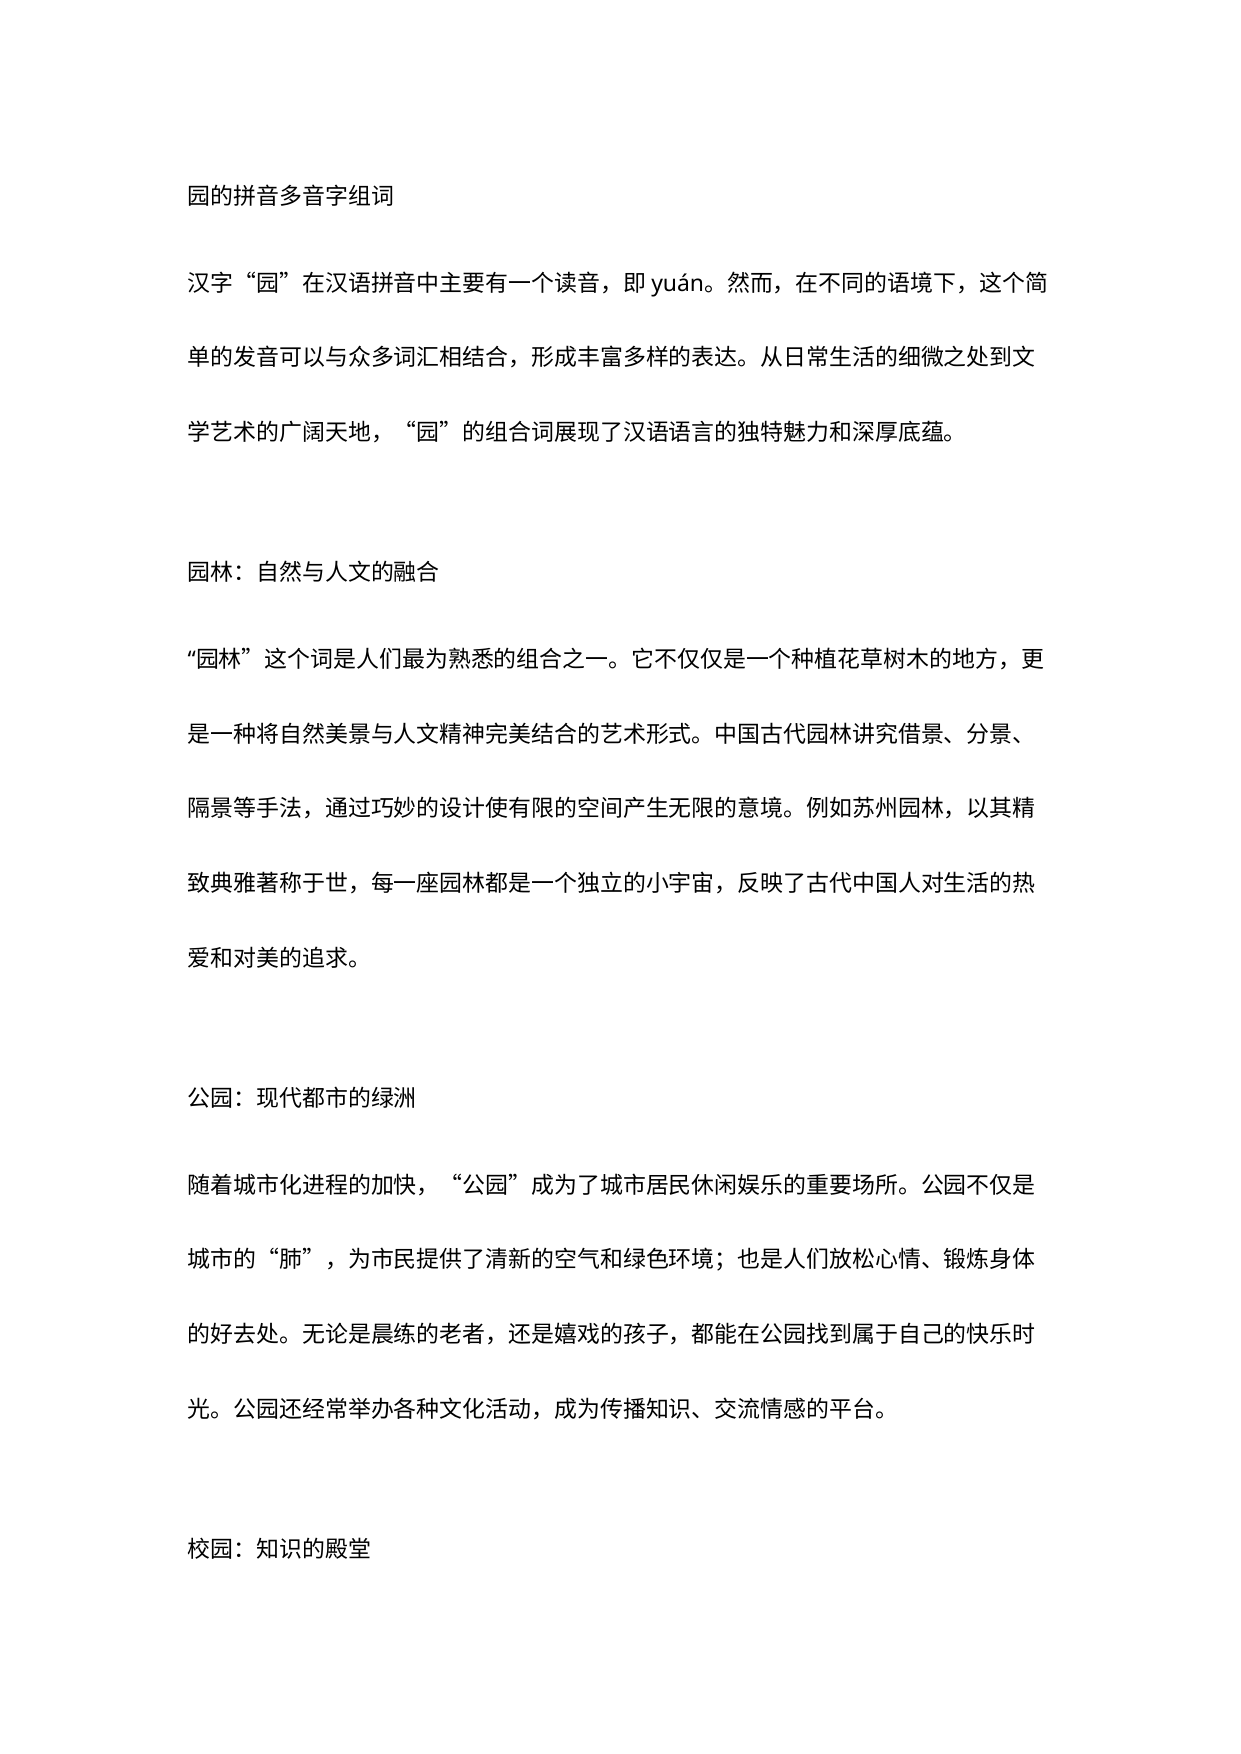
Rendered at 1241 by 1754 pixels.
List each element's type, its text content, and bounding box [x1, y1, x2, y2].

text “园林”这个词是人们最为熟悉的组合之一。它不仅仅是一个种植花草树木的地方，更是一种将自然美景与人文精神完美结合的艺术形式。中国古代园林讲究借景、分景、隔景等手法，通过巧妙的设计使有限的空间产生无限的意境。例如苏州园林，以其精致典雅著称于世，每一座园林都是一个独立的小宇宙，反映了古代中国人对生活的热爱和对美的追求。 [187, 625, 1053, 989]
text 汉字“园”在汉语拼音中主要有一个读音，即 yuán。然而，在不同的语境下，这个简单的发音可以与众多词汇相结合，形成丰富多样的表达。从日常生活的细微之处到文学艺术的广阔天地，“园”的组合词展现了汉语语言的独特魅力和深厚底蕴。 [187, 248, 1053, 463]
text 随着城市化进程的加快，“公园”成为了城市居民休闲娱乐的重要场所。公园不仅是城市的“肺”，为市民提供了清新的空气和绿色环境；也是人们放松心情、锻炼身体的好去处。无论是晨练的老者，还是嬉戏的孩子，都能在公园找到属于自己的快乐时光。公园还经常举办各种文化活动，成为传播知识、交流情感的平台。 [187, 1151, 1053, 1440]
text 园的拼音多音字组词 [187, 162, 1053, 227]
text 园林：自然与人文的融合 [187, 538, 1053, 603]
text 校园：知识的殿堂 [187, 1515, 1053, 1580]
text 公园：现代都市的绿洲 [187, 1064, 1053, 1129]
